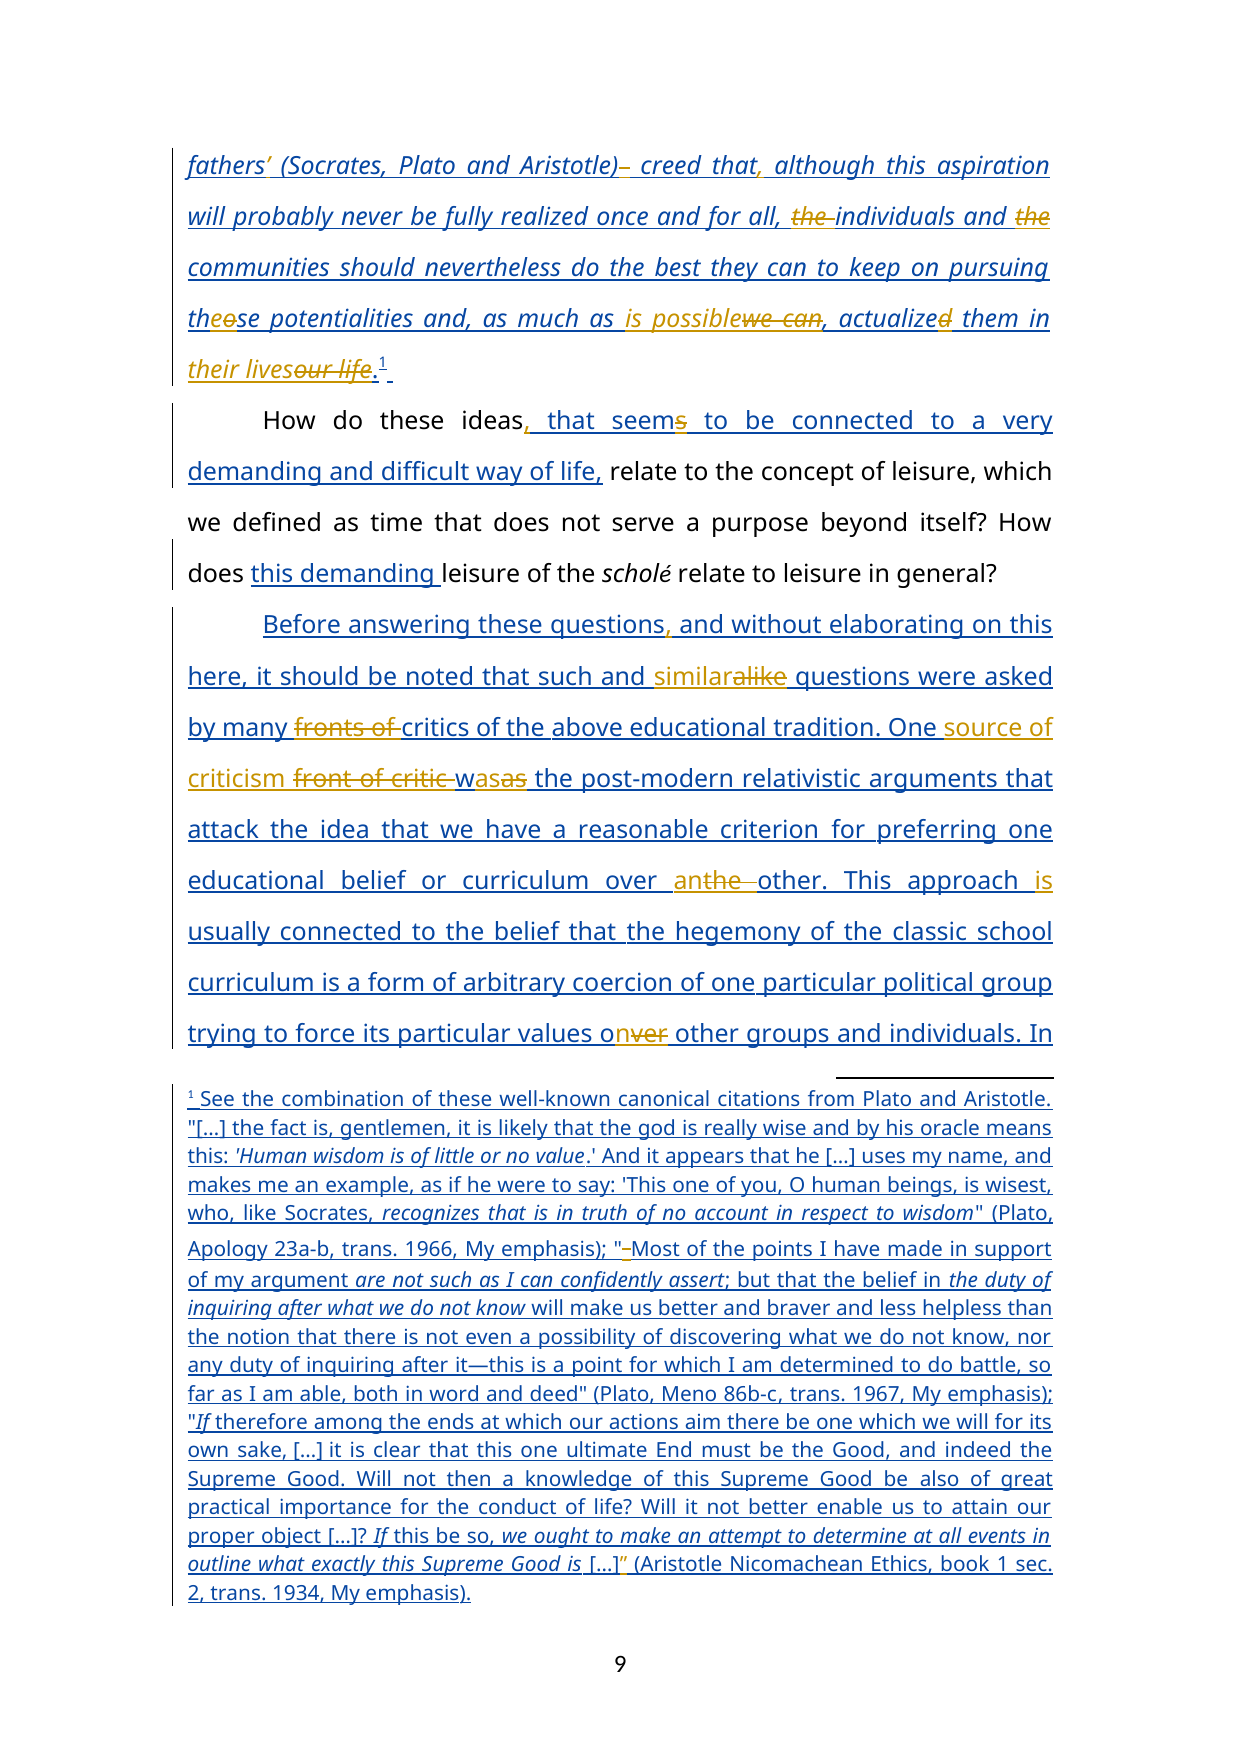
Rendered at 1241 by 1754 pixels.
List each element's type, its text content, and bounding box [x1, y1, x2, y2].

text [187, 148, 1053, 386]
text How do these ideas relate to the concept of leisure, which we defined as time that does not serve a purpose beyond itself? How does leisure of the scholé relate to leisure in general? [187, 403, 1053, 590]
